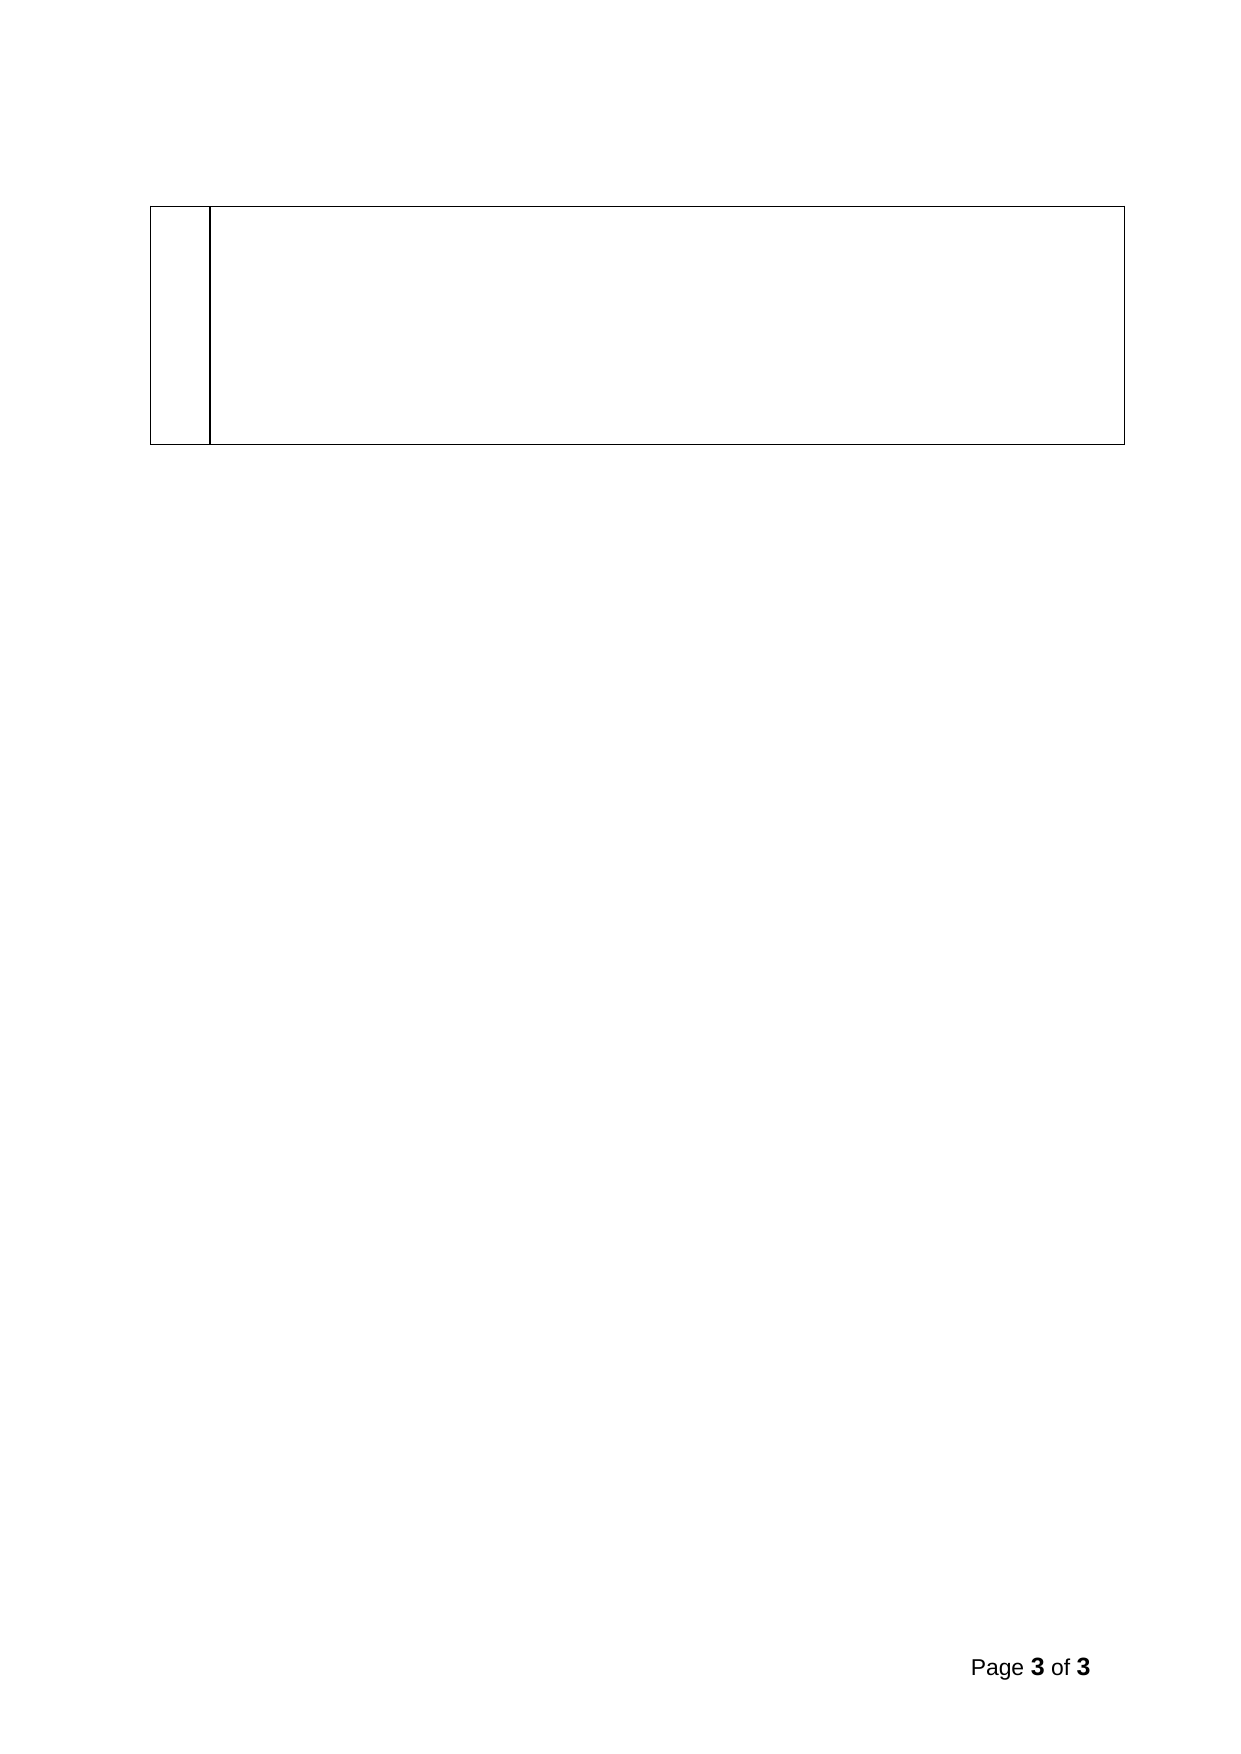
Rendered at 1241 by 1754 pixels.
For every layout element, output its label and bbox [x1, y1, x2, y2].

table_cell [151, 207, 209, 444]
table_cell [211, 207, 1124, 444]
